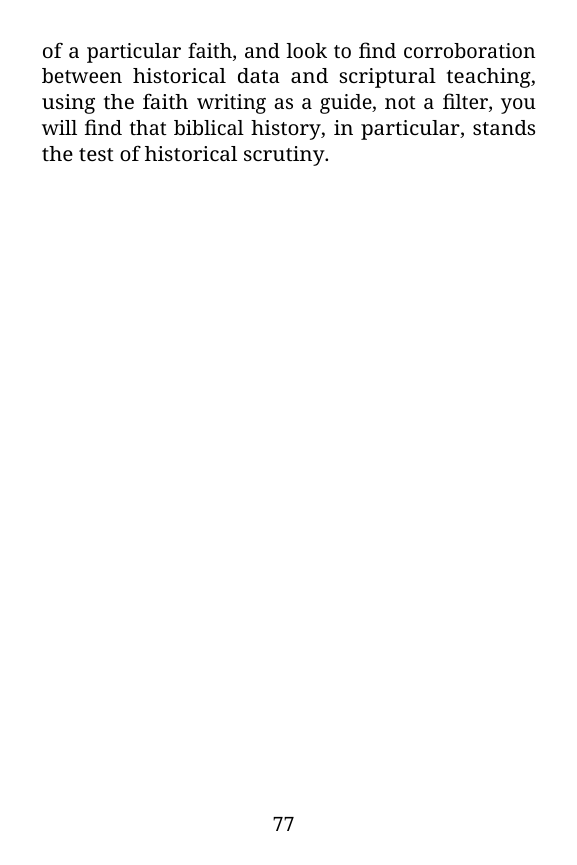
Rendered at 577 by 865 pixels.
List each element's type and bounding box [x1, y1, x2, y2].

text [42, 37, 537, 167]
